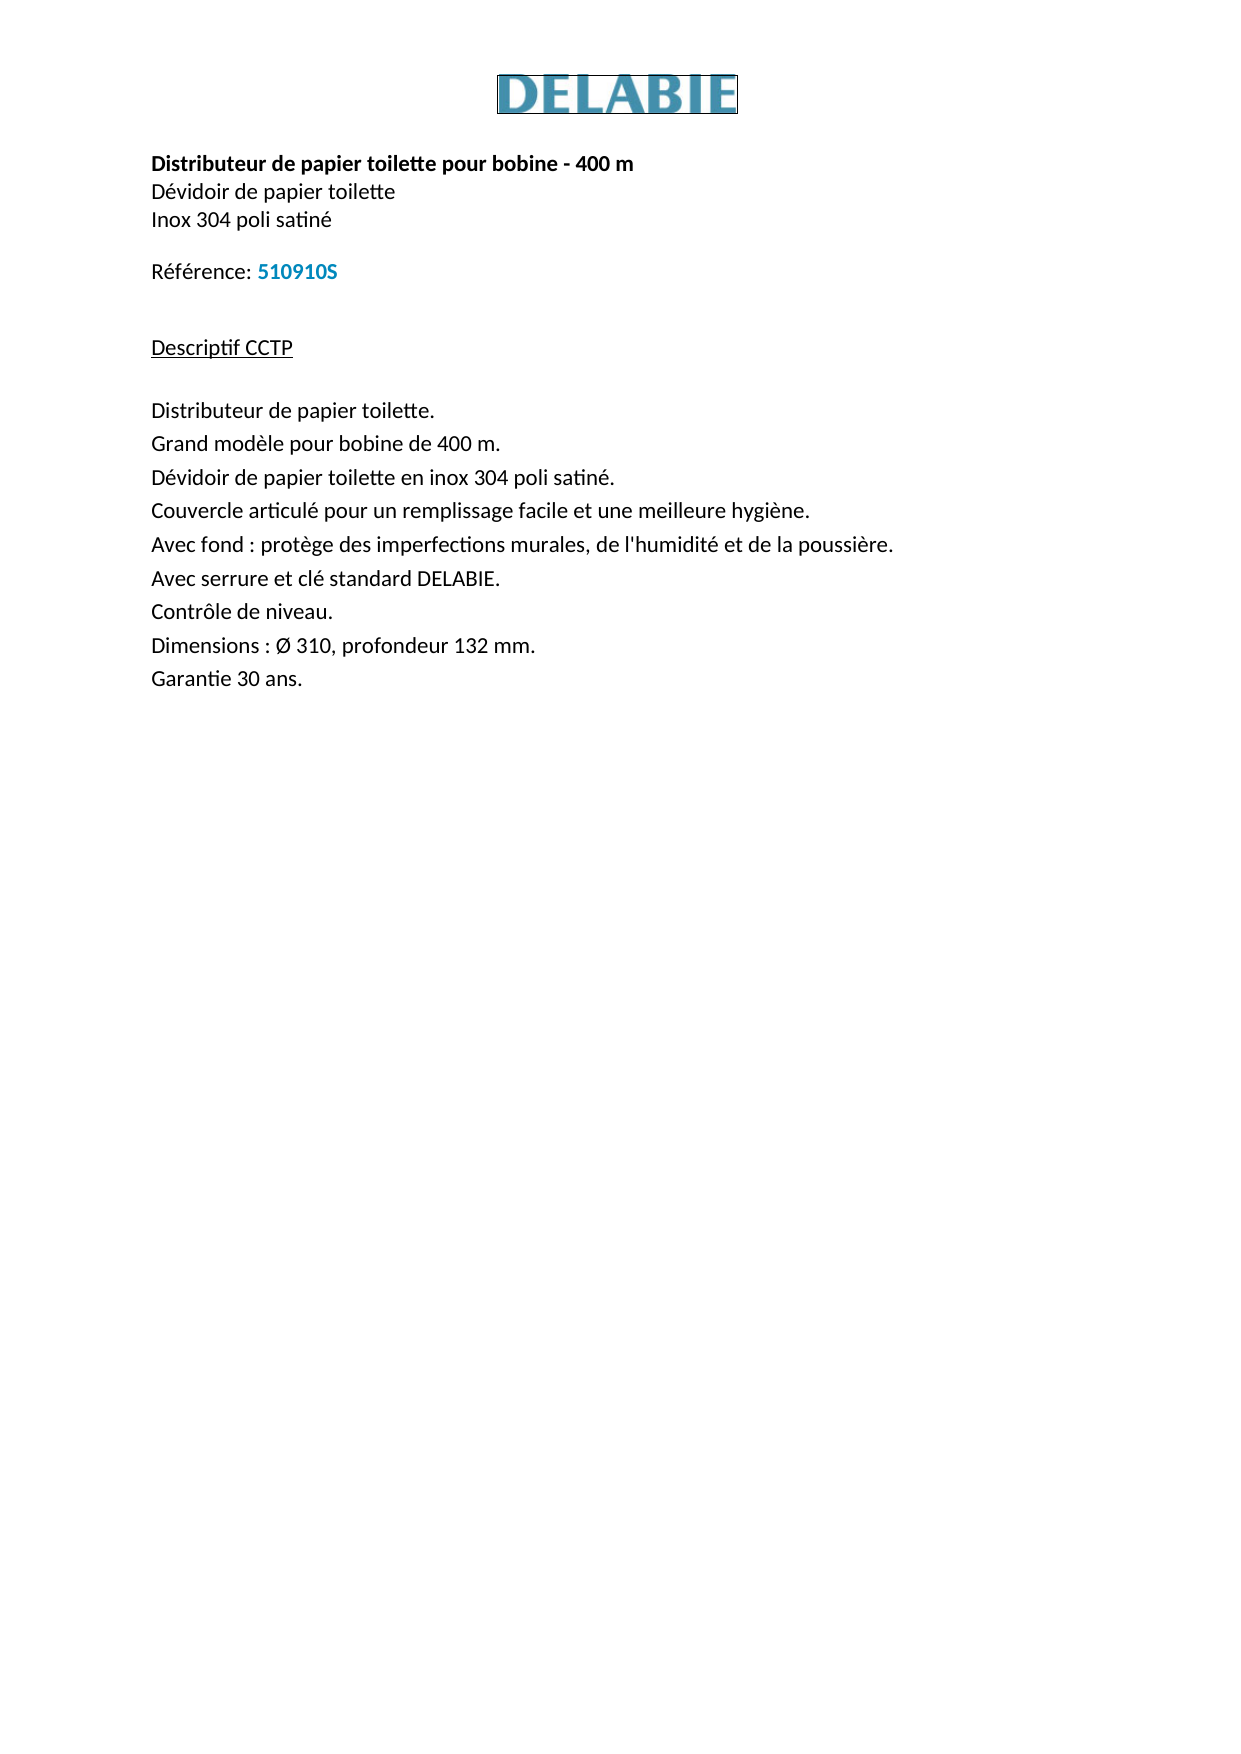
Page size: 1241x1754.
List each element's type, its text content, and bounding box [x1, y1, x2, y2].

picture [498, 76, 737, 113]
text Référence: 510910S [151, 257, 1084, 285]
text Grand modèle pour bobine de 400 m. [151, 429, 1084, 458]
text Inox 304 poli satiné [151, 205, 1084, 233]
text Dévidoir de papier toilette [151, 177, 1084, 205]
text Avec fond : protège des imperfections murales, de l'humidité et de la poussière. [151, 530, 1084, 558]
text Couvercle articulé pour un remplissage facile et une meilleure hygiène. [151, 497, 1084, 525]
text Contrôle de niveau. [151, 597, 1084, 625]
text Descriptif CCTP [151, 333, 1084, 361]
text Distributeur de papier toilette pour bobine - 400 m [151, 149, 1084, 177]
text Distributeur de papier toilette. [151, 396, 1084, 424]
text Garantie 30 ans. [151, 664, 1084, 692]
text Dévidoir de papier toilette en inox 304 poli satiné. [151, 463, 1084, 491]
text Dimensions : Ø 310, profondeur 132 mm. [151, 631, 1084, 659]
text Avec serrure et clé standard DELABIE. [151, 564, 1084, 592]
